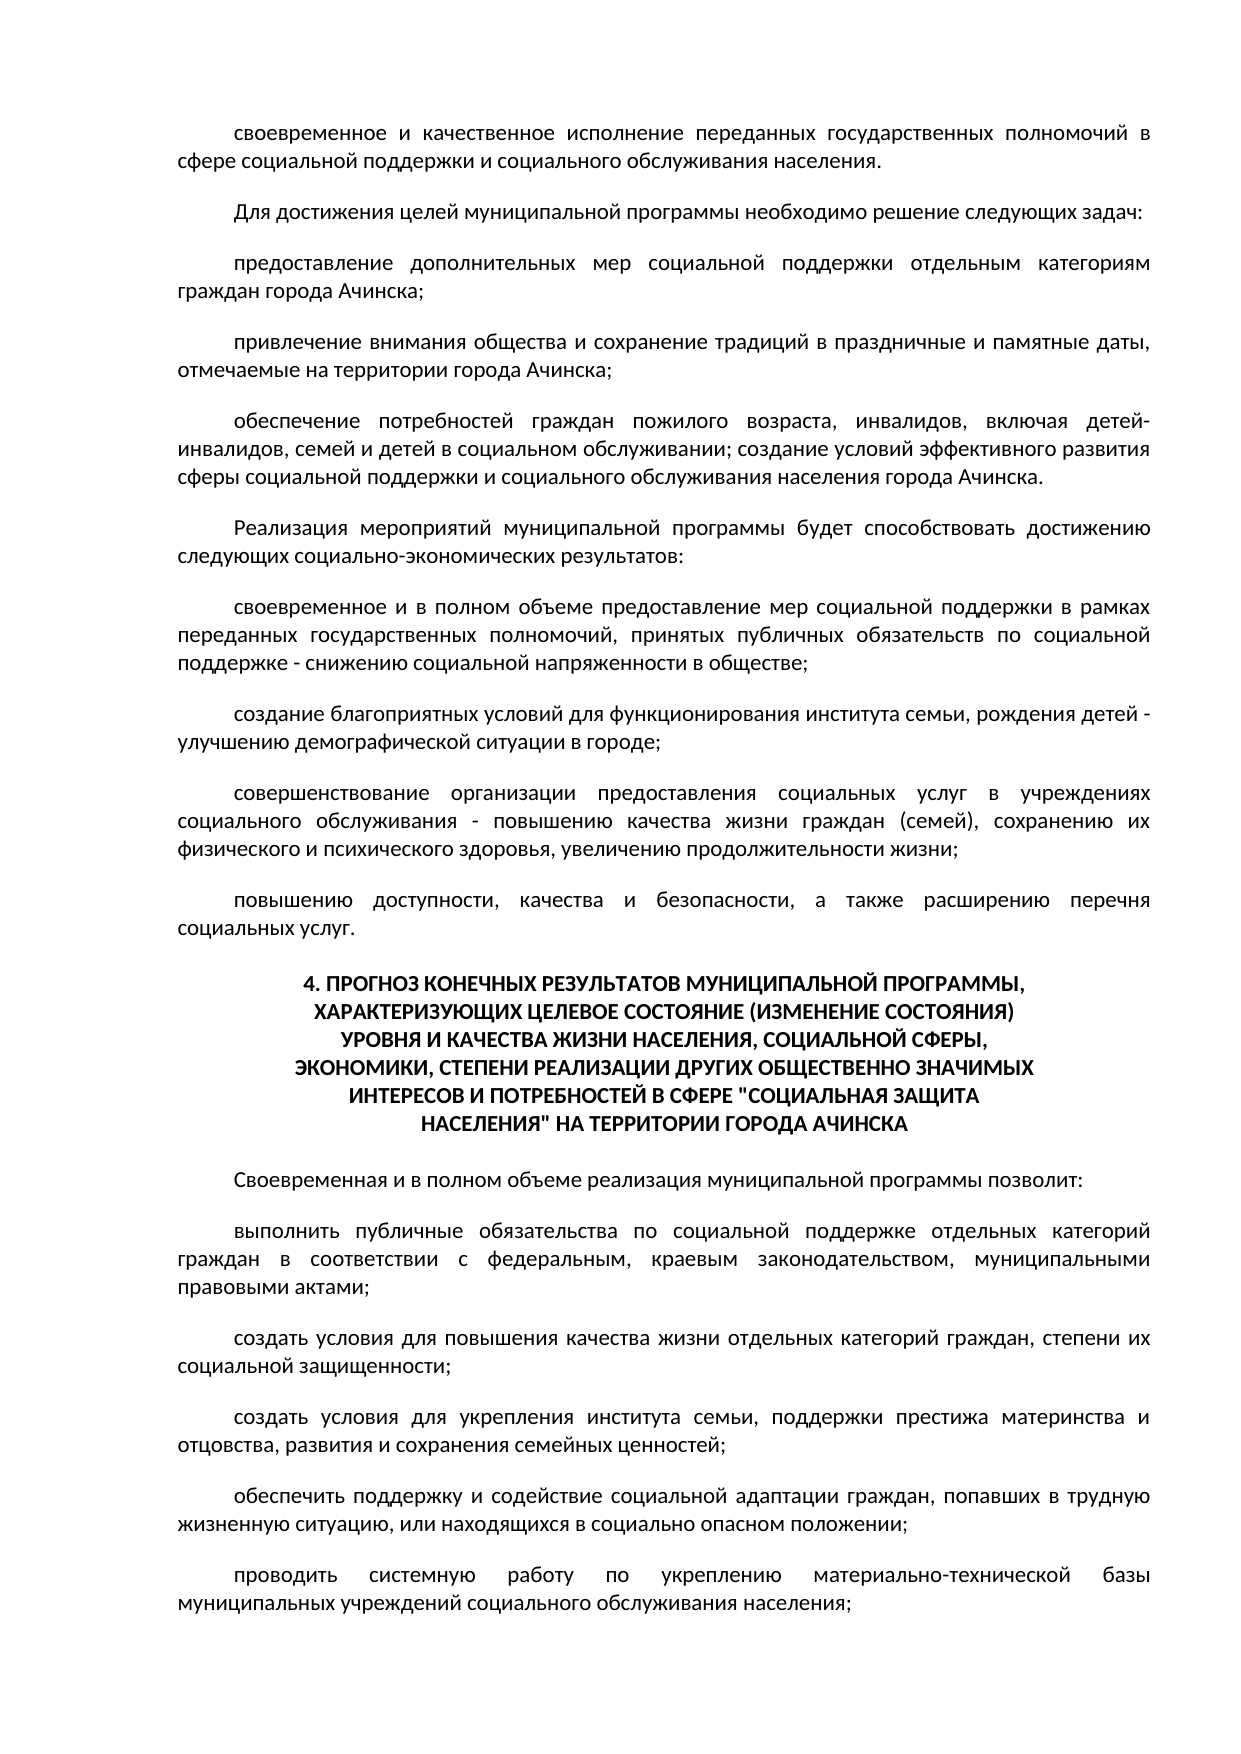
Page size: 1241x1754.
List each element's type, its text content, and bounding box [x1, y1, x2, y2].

text обеспечить поддержку и содействие социальной адаптации граждан, попавших в трудную жизненную ситуацию, или находящихся в социально опасном положении; [177, 1481, 1152, 1537]
text совершенствование организации предоставления социальных услуг в учреждениях социального обслуживания - повышению качества жизни граждан (семей), сохранению их физического и психического здоровья, увеличению продолжительности жизни; [177, 778, 1152, 862]
text выполнить публичные обязательства по социальной поддержке отдельных категорий граждан в соответствии с федеральным, краевым законодательством, муниципальными правовыми актами; [177, 1216, 1152, 1300]
text создание благоприятных условий для функционирования института семьи, рождения детей - улучшению демографической ситуации в городе; [177, 699, 1152, 755]
text Своевременная и в полном объеме реализация муниципальной программы позволит: [177, 1165, 1152, 1193]
text предоставление дополнительных мер социальной поддержки отдельным категориям граждан города Ачинска; [177, 248, 1152, 304]
text обеспечение потребностей граждан пожилого возраста, инвалидов, включая детей-инвалидов, семей и детей в социальном обслуживании; создание условий эффективного развития сферы социальной поддержки и социального обслуживания населения города Ачинска. [177, 406, 1152, 490]
title ХАРАКТЕРИЗУЮЩИХ ЦЕЛЕВОЕ СОСТОЯНИЕ (ИЗМЕНЕНИЕ СОСТОЯНИЯ) [177, 997, 1152, 1025]
text своевременное и в полном объеме предоставление мер социальной поддержки в рамках переданных государственных полномочий, принятых публичных обязательств по социальной поддержке - снижению социальной напряженности в обществе; [177, 592, 1152, 676]
text Для достижения целей муниципальной программы необходимо решение следующих задач: [177, 197, 1152, 225]
text своевременное и качественное исполнение переданных государственных полномочий в сфере социальной поддержки и социального обслуживания населения. [177, 118, 1152, 174]
title ИНТЕРЕСОВ И ПОТРЕБНОСТЕЙ В СФЕРЕ "СОЦИАЛЬНАЯ ЗАЩИТА [177, 1081, 1152, 1109]
title УРОВНЯ И КАЧЕСТВА ЖИЗНИ НАСЕЛЕНИЯ, СОЦИАЛЬНОЙ СФЕРЫ, [177, 1025, 1152, 1053]
title НАСЕЛЕНИЯ" НА ТЕРРИТОРИИ ГОРОДА АЧИНСКА [177, 1109, 1152, 1137]
title 4. ПРОГНОЗ КОНЕЧНЫХ РЕЗУЛЬТАТОВ МУНИЦИПАЛЬНОЙ ПРОГРАММЫ, [177, 969, 1152, 997]
text Реализация мероприятий муниципальной программы будет способствовать достижению следующих социально-экономических результатов: [177, 513, 1152, 569]
text повышению доступности, качества и безопасности, а также расширению перечня социальных услуг. [177, 885, 1152, 941]
text создать условия для повышения качества жизни отдельных категорий граждан, степени их социальной защищенности; [177, 1323, 1152, 1379]
text создать условия для укрепления института семьи, поддержки престижа материнства и отцовства, развития и сохранения семейных ценностей; [177, 1402, 1152, 1458]
text привлечение внимания общества и сохранение традиций в праздничные и памятные даты, отмечаемые на территории города Ачинска; [177, 327, 1152, 383]
text проводить системную работу по укреплению материально-технической базы муниципальных учреждений социального обслуживания населения; [177, 1560, 1152, 1616]
title ЭКОНОМИКИ, СТЕПЕНИ РЕАЛИЗАЦИИ ДРУГИХ ОБЩЕСТВЕННО ЗНАЧИМЫХ [177, 1053, 1152, 1081]
